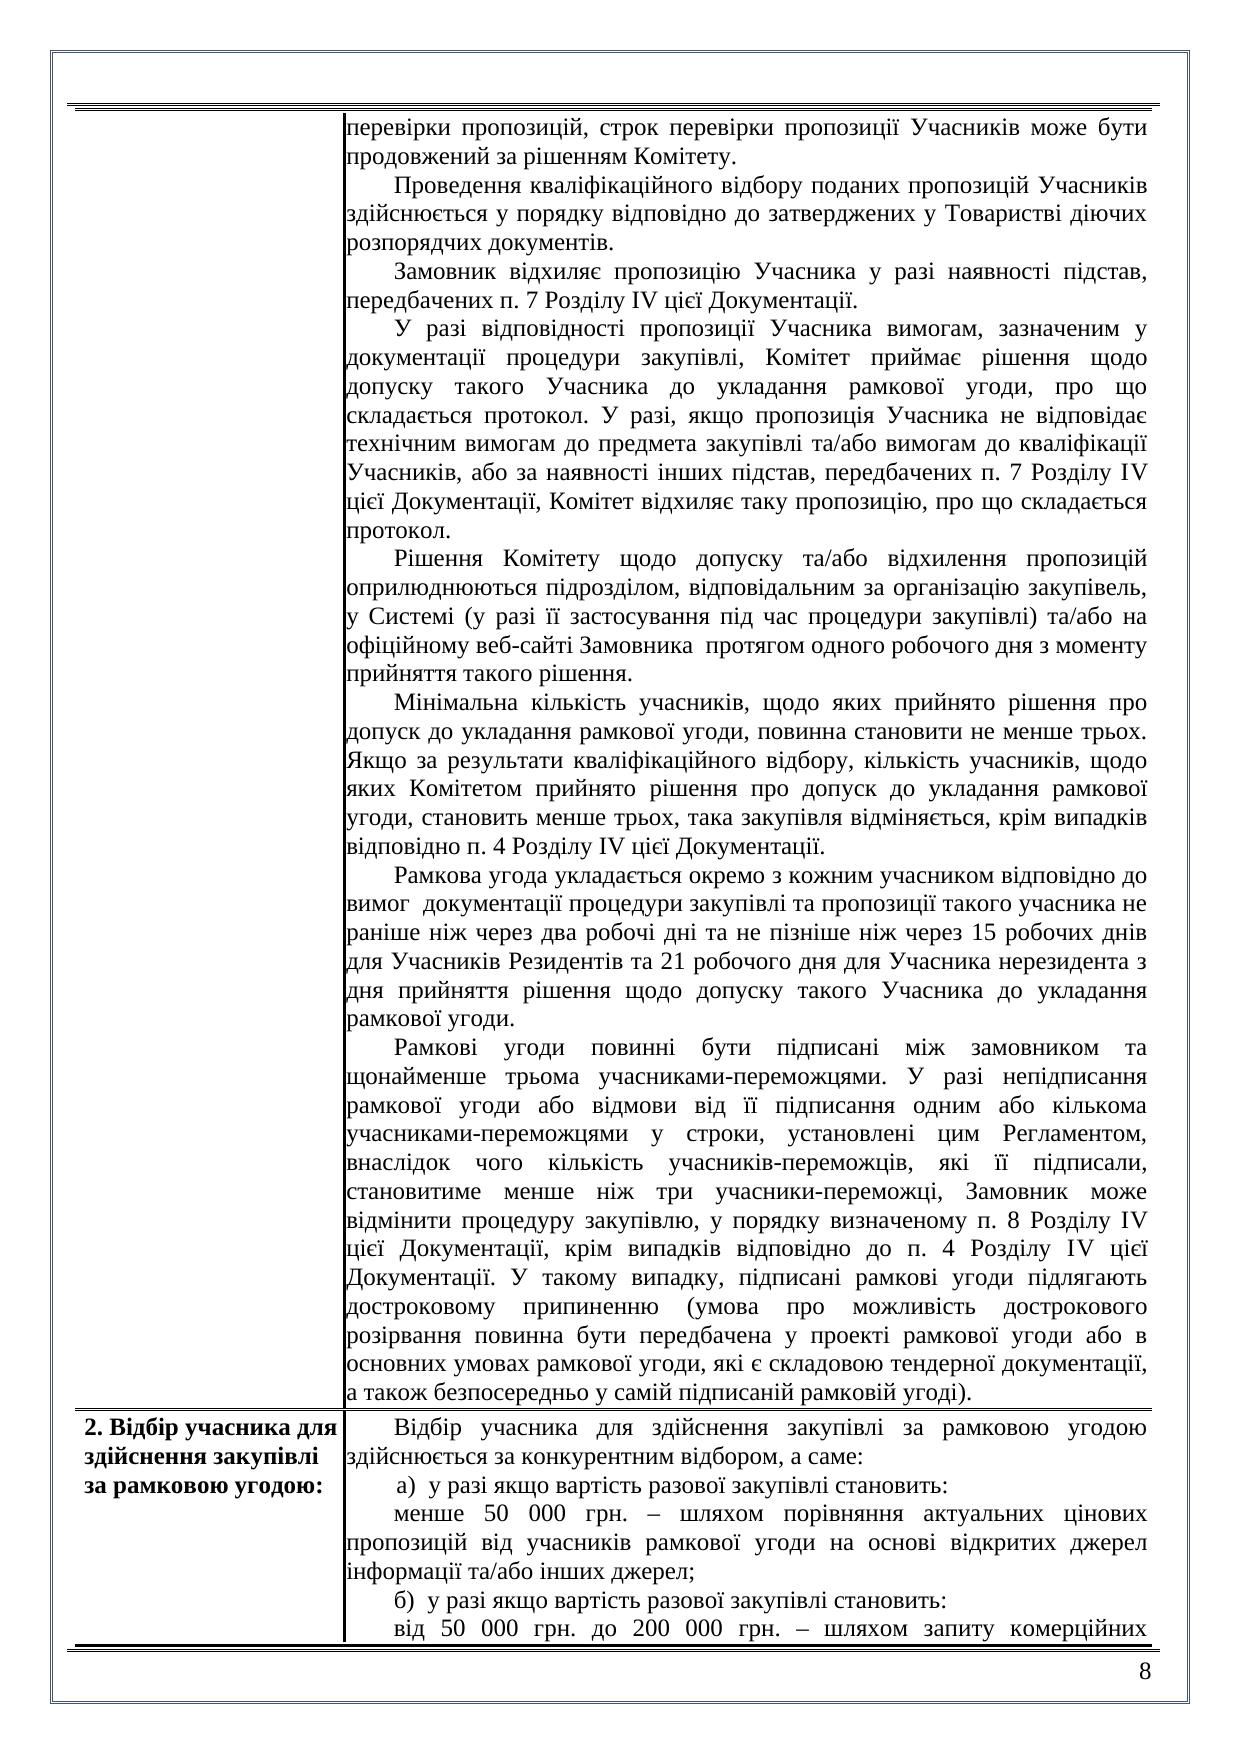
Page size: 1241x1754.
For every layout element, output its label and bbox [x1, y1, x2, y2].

table_cell [67, 106, 1159, 1649]
